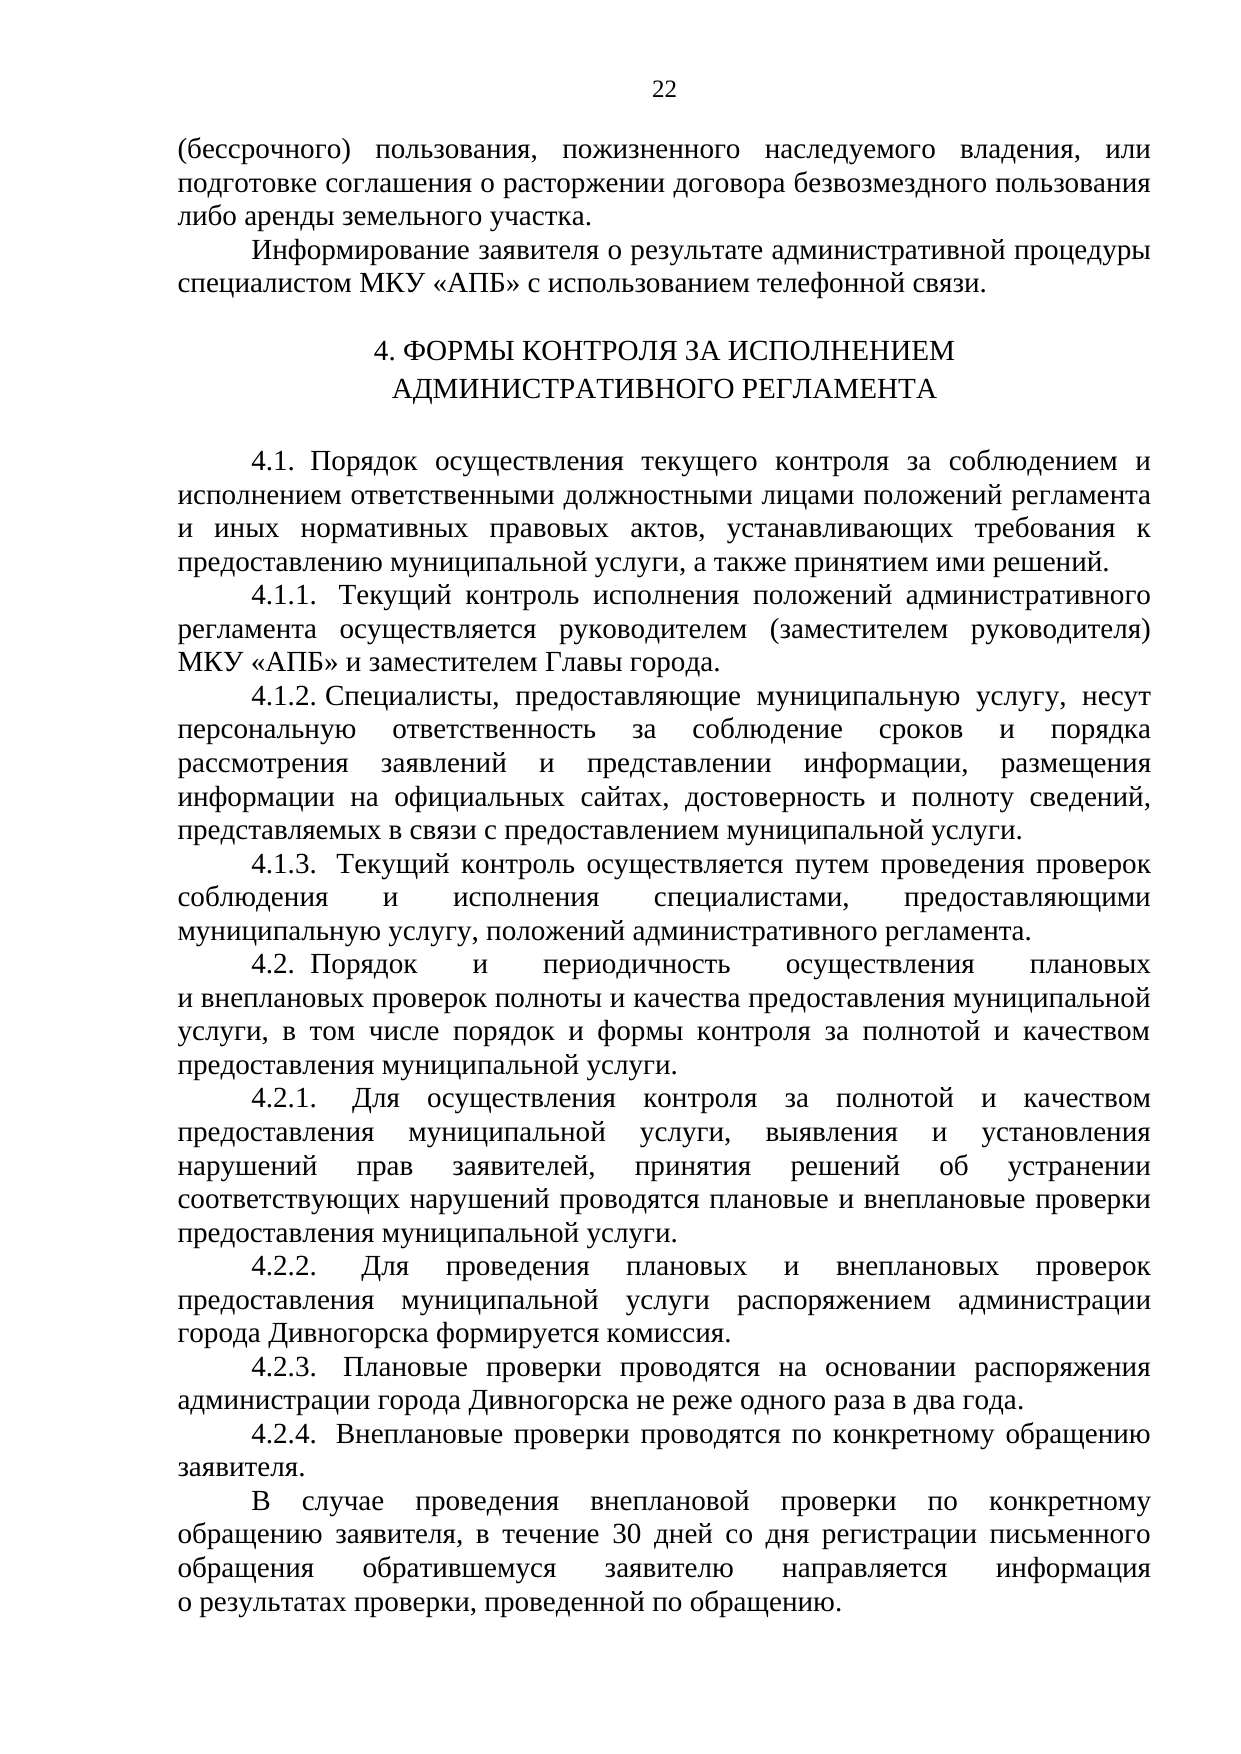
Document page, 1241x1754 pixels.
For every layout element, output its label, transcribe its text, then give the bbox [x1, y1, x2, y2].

text 4.2.2. Для проведения плановых и внеплановых проверок предоставления муниципальной услуги распоряжением администрации города Дивногорска формируется комиссия. [177, 1248, 1152, 1349]
list АДМИНИСТРАТИВНОГО РЕГЛАМЕНТА [177, 371, 1152, 405]
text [177, 131, 1152, 232]
text 4.1.3. Текущий контроль осуществляется путем проведения проверок соблюдения и исполнения специалистами, предоставляющими муниципальную услугу, положений административного регламента. [177, 846, 1152, 946]
text 4.2. Порядок и периодичность осуществления плановых и внеплановых проверок полноты и качества предоставления муниципальной услуги, в том числе порядок и формы контроля за полнотой и качеством предоставления муниципальной услуги. [177, 946, 1152, 1081]
text 4.2.1. Для осуществления контроля за полнотой и качеством предоставления муниципальной услуги, выявления и установления нарушений прав заявителей, принятия решений об устранении соответствующих нарушений проводятся плановые и внеплановые проверки предоставления муниципальной услуги. [177, 1081, 1152, 1248]
text 4.2.3. Плановые проверки проводятся на основании распоряжения администрации города Дивногорска не реже одного раза в два года. [177, 1349, 1152, 1416]
text 4.1.1. Текущий контроль исполнения положений административного регламента осуществляется руководителем (заместителем руководителя) МКУ «АПБ» и заместителем Главы города. [177, 577, 1152, 678]
list 4. ФОРМЫ КОНТРОЛЯ ЗА ИСПОЛНЕНИЕМ [177, 333, 1152, 366]
text 4.2.4. Внеплановые проверки проводятся по конкретному обращению заявителя. [177, 1416, 1152, 1483]
text Информирование заявителя о результате административной процедуры специалистом МКУ «АПБ» с использованием телефонной связи. [177, 232, 1152, 299]
text В случае проведения внеплановой проверки по конкретному обращению заявителя, в течение 30 дней со дня регистрации письменного обращения обратившемуся заявителю направляется информация о результатах проверки, проведенной по обращению. [177, 1483, 1152, 1617]
text 4.1.2. Специалисты, предоставляющие муниципальную услугу, несут персональную ответственность за соблюдение сроков и порядка рассмотрения заявлений и представлении информации, размещения информации на официальных сайтах, достоверность и полноту сведений, представляемых в связи с предоставлением муниципальной услуги. [177, 678, 1152, 846]
text 4.1. Порядок осуществления текущего контроля за соблюдением и исполнением ответственными должностными лицами положений регламента и иных нормативных правовых актов, устанавливающих требования к предоставлению муниципальной услуги, а также принятием ими решений. [177, 443, 1152, 577]
